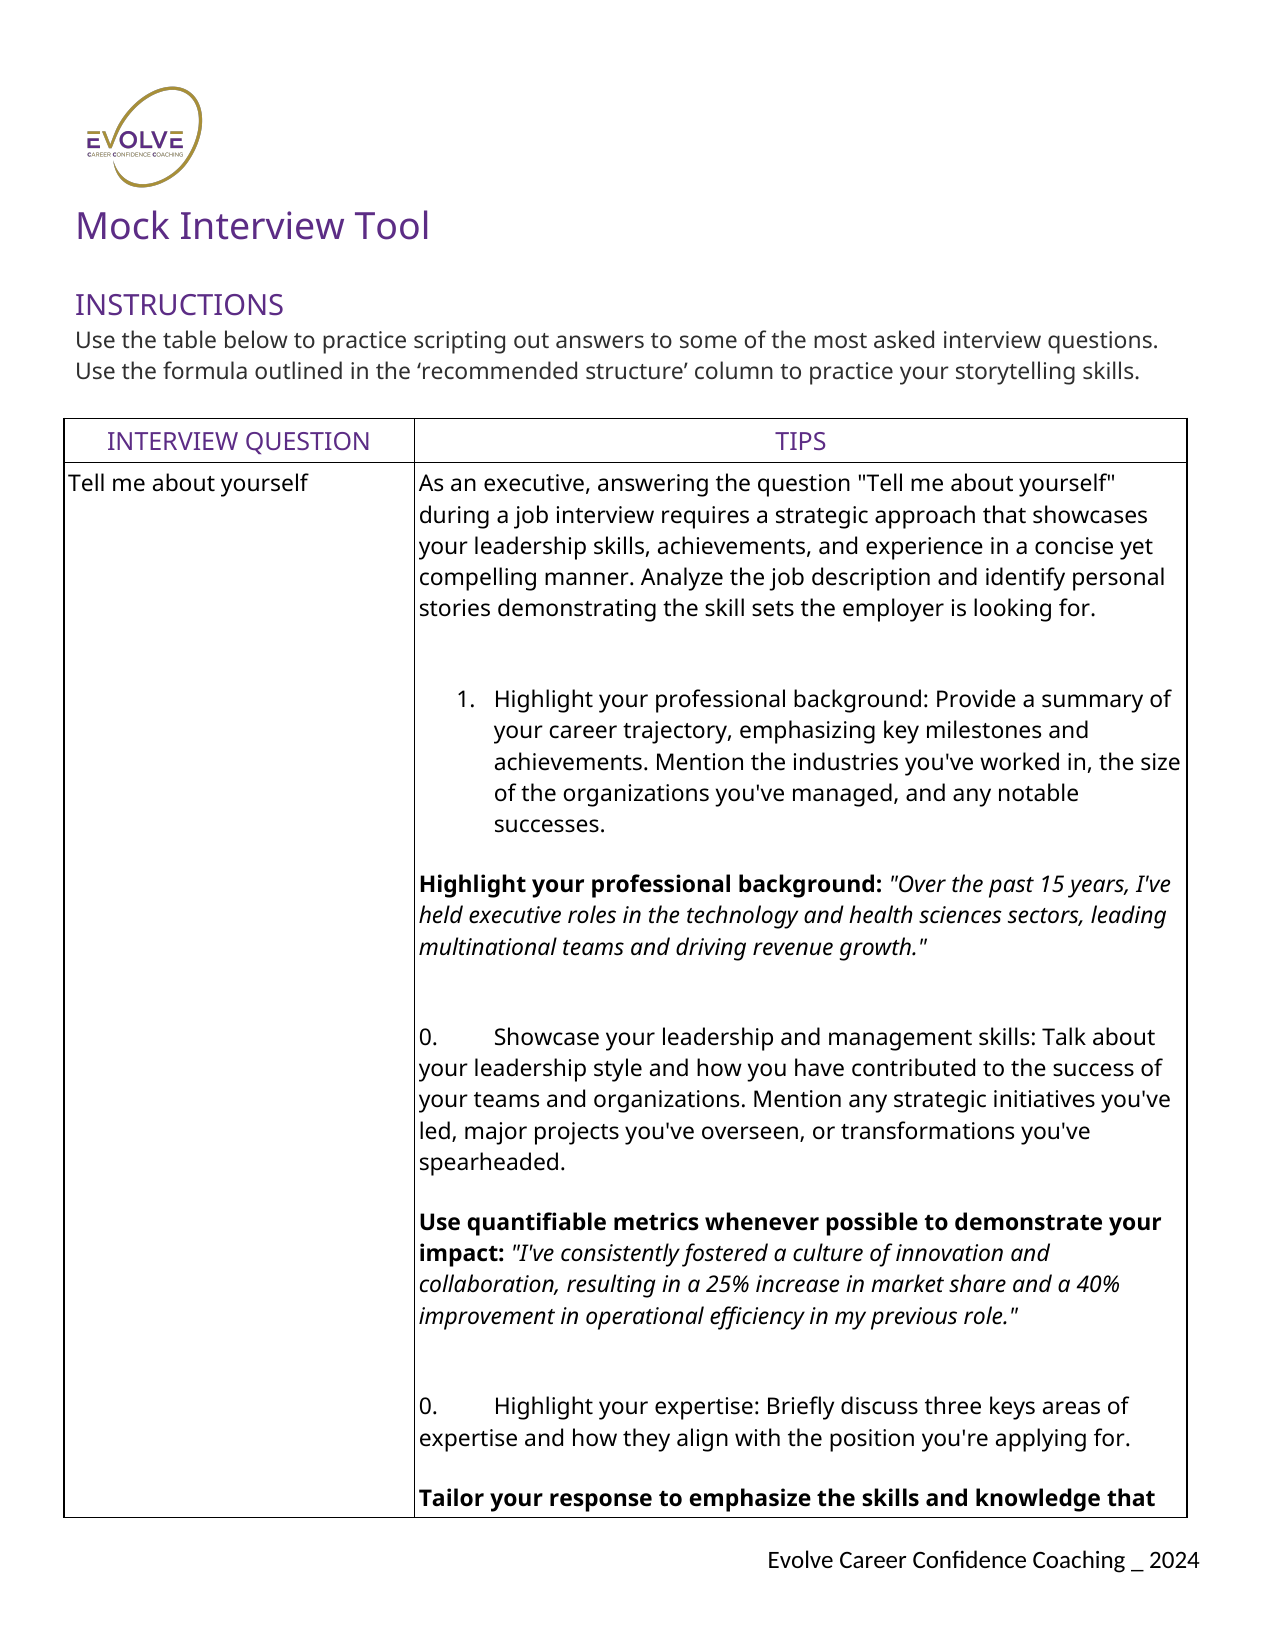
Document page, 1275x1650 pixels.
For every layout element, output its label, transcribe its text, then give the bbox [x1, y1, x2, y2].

text Mock Interview Tool [75, 199, 1200, 250]
table_header INTERVIEW QUESTION [65, 419, 414, 462]
text Use the table below to practice scripting out answers to some of the most asked interview questions. Use the formula outlined in the ‘recommended structure’ column to practice your storytelling skills. [75, 324, 1200, 386]
text INSTRUCTIONS [75, 284, 1200, 324]
table_cell Tell me about yourself [65, 463, 414, 1517]
picture [75, 75, 214, 200]
table_header TIPS [415, 419, 1186, 462]
